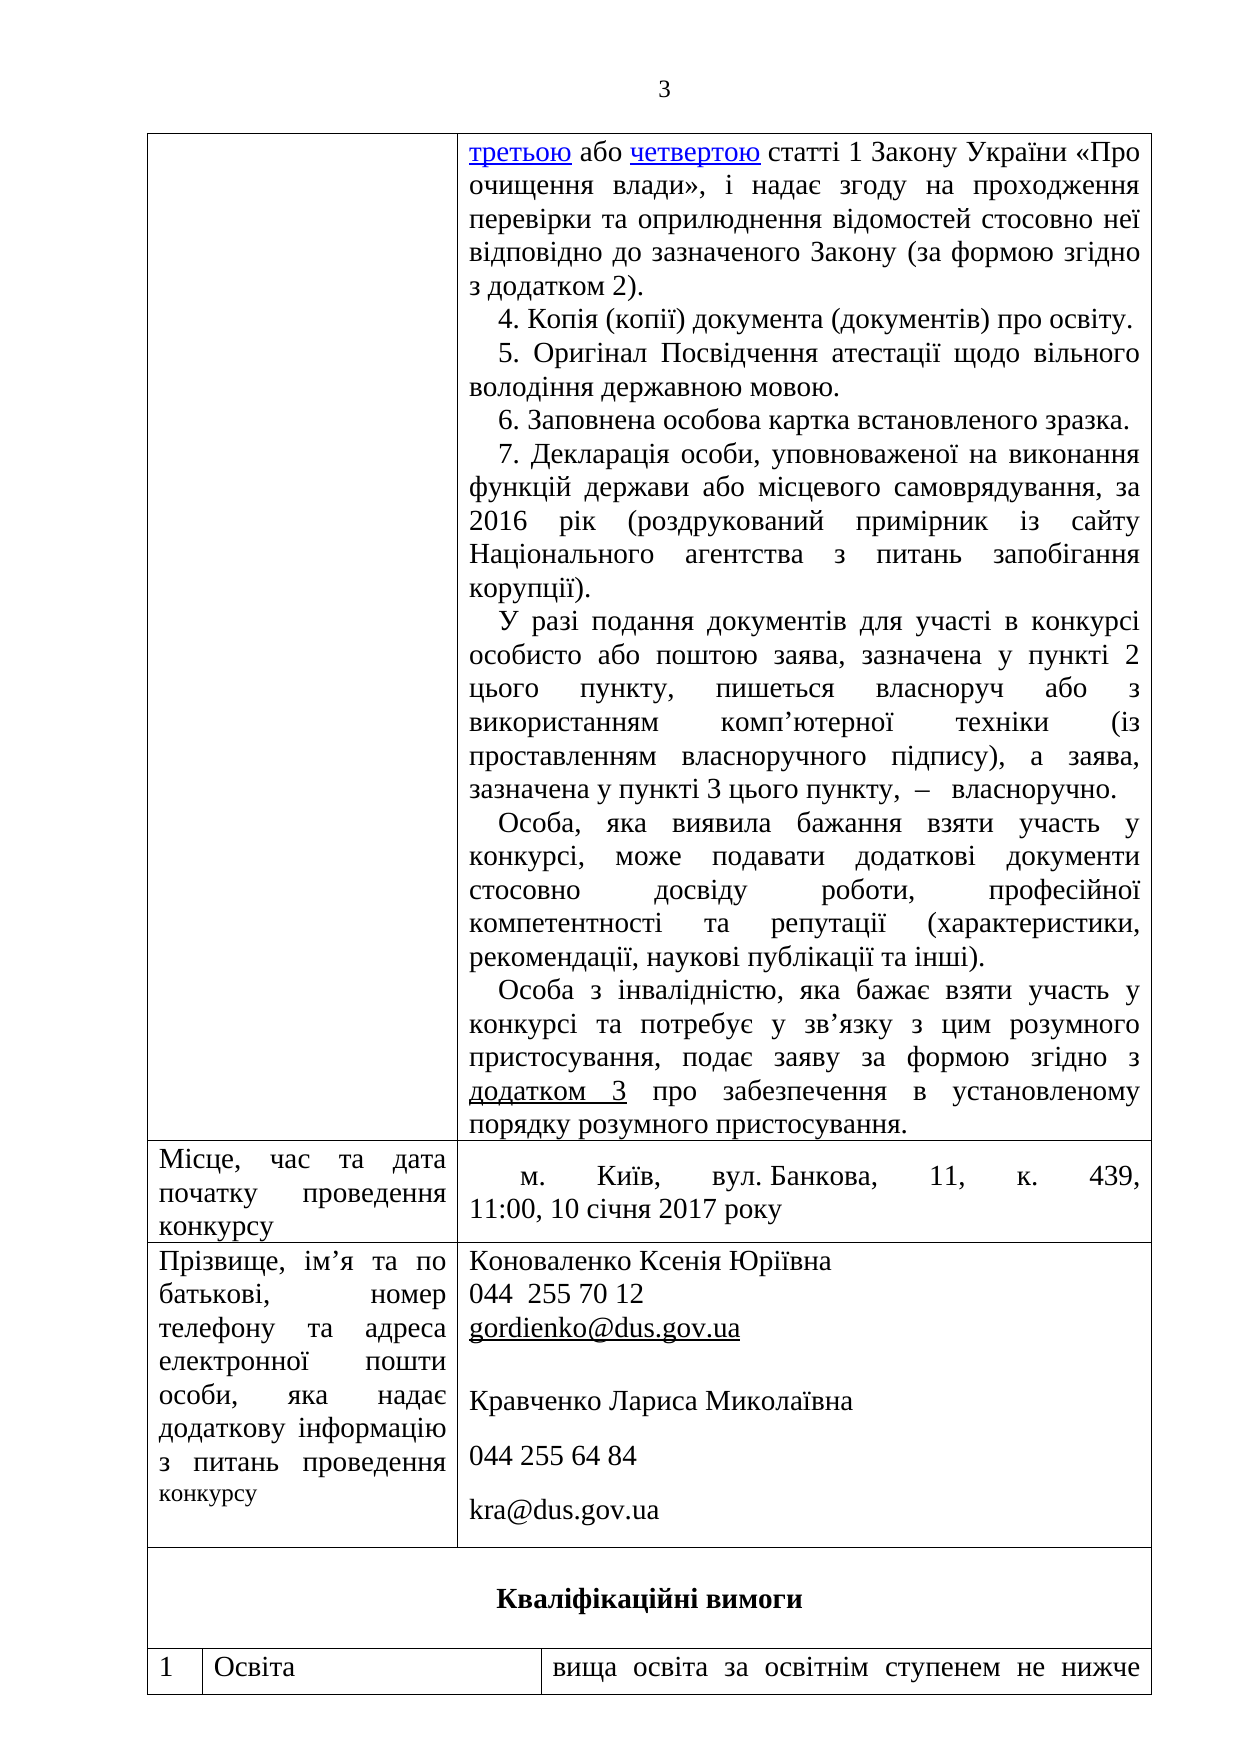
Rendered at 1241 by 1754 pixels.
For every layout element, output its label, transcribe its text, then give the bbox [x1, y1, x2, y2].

table_cell Кваліфікаційні вимоги [148, 1548, 1151, 1648]
table_cell Коноваленко Ксенія Юріївна 044 255 70 12 gordienko@dus.gov.ua Кравченко Лариса Миколаївна 044 255 64 84 kra@dus.gov.ua [458, 1243, 1151, 1547]
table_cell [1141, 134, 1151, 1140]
table_cell 1 [148, 1649, 202, 1694]
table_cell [148, 134, 457, 1140]
table_cell м. Київ, вул. Банкова, 11, к. 439, 11:00, 10 січня 2017 року [458, 1141, 1151, 1242]
table_cell Прізвище, ім’я та по батькові, номер телефону та адреса електронної пошти особи, яка надає додаткову інформацію з питань проведення конкурсу [148, 1243, 457, 1547]
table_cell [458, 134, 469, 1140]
table_cell Освіта [203, 1649, 541, 1694]
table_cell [542, 1649, 1151, 1694]
table_cell Місце, час та дата початку проведення конкурсу [148, 1141, 457, 1242]
